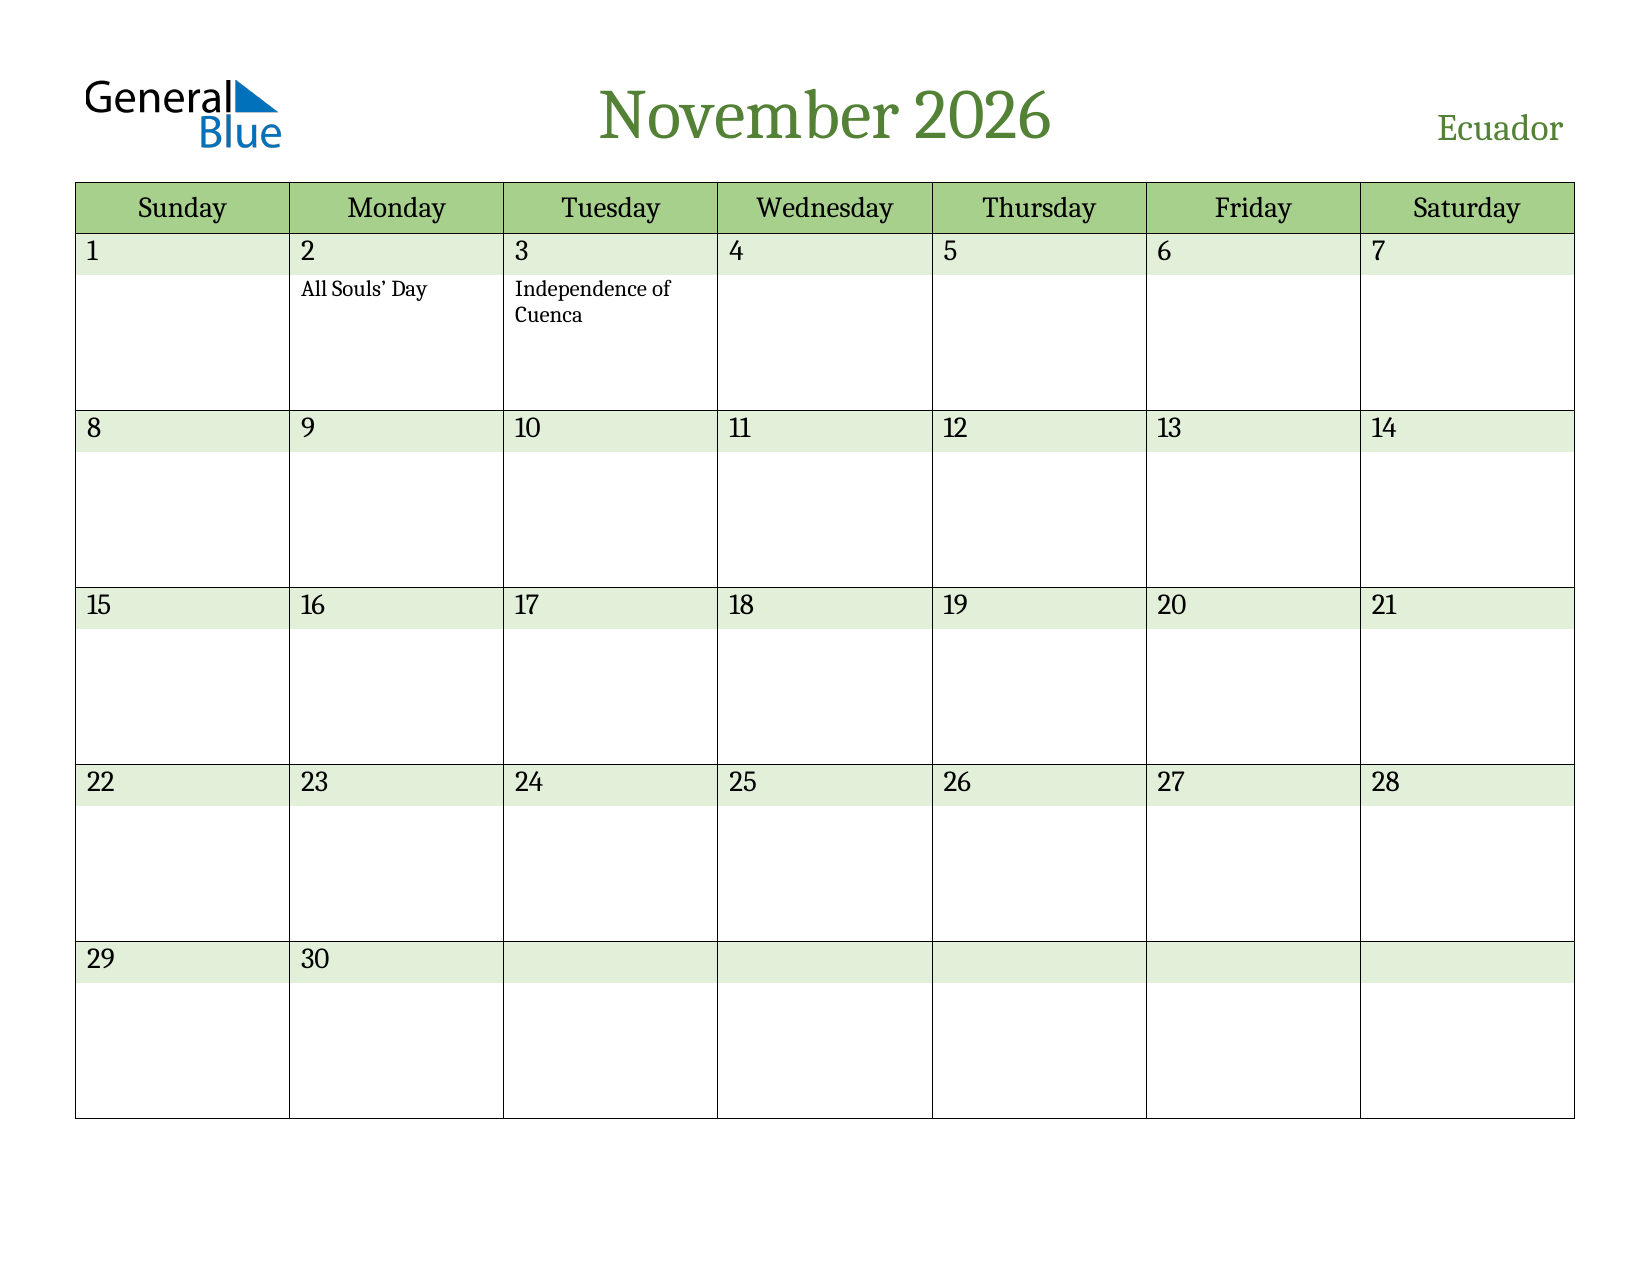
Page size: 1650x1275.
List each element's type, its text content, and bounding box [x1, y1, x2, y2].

table_cell [718, 275, 932, 410]
table_cell [504, 629, 717, 764]
table_cell 3 [504, 234, 717, 275]
table_cell [1147, 983, 1360, 1118]
table_cell [718, 629, 932, 764]
table_cell 23 [290, 765, 503, 806]
table_cell [1147, 275, 1360, 410]
table_cell 5 [933, 234, 1146, 275]
table_header [76, 75, 503, 182]
table_cell [1147, 452, 1360, 587]
table_cell 4 [718, 234, 932, 275]
table_cell [76, 806, 289, 941]
table_cell 17 [504, 588, 717, 629]
table_cell 16 [290, 588, 503, 629]
table_cell 11 [718, 411, 932, 452]
table_cell 12 [933, 411, 1146, 452]
table_cell [718, 452, 932, 587]
table_cell [76, 275, 289, 410]
table_cell 8 [76, 411, 289, 452]
table_cell Saturday [1361, 183, 1574, 233]
table_cell Friday [1147, 183, 1360, 233]
table_cell [933, 806, 1146, 941]
table_cell Monday [290, 183, 503, 233]
table_cell [933, 275, 1146, 410]
table_cell [718, 942, 932, 983]
picture [86, 80, 281, 148]
table_cell 2 [290, 234, 503, 275]
table_cell [504, 983, 717, 1118]
table_cell 24 [504, 765, 717, 806]
table_cell Tuesday [504, 183, 717, 233]
table_cell [290, 629, 503, 764]
table_header November 2026 [504, 75, 1146, 182]
table_cell [1361, 629, 1574, 764]
table_cell [76, 983, 289, 1118]
table_cell All Souls’ Day [290, 275, 503, 410]
table_cell Sunday [76, 183, 289, 233]
table_cell [1361, 942, 1574, 983]
table_cell 22 [76, 765, 289, 806]
table_cell Independence of Cuenca [504, 275, 717, 410]
table_cell 28 [1361, 765, 1574, 806]
table_cell [1147, 806, 1360, 941]
table_cell 18 [718, 588, 932, 629]
table_cell [718, 983, 932, 1118]
table_cell [290, 806, 503, 941]
table_cell [1361, 983, 1574, 1118]
table_cell [1361, 275, 1574, 410]
table_cell [76, 629, 289, 764]
table_cell 26 [933, 765, 1146, 806]
table_cell 14 [1361, 411, 1574, 452]
table_cell 27 [1147, 765, 1360, 806]
table_cell 9 [290, 411, 503, 452]
table_cell Wednesday [718, 183, 932, 233]
table_cell 10 [504, 411, 717, 452]
table_cell [1361, 452, 1574, 587]
table_cell 6 [1147, 234, 1360, 275]
table_cell 30 [290, 942, 503, 983]
table_cell [933, 629, 1146, 764]
table_cell [290, 983, 503, 1118]
table_cell [1147, 629, 1360, 764]
table_cell 25 [718, 765, 932, 806]
table_cell 19 [933, 588, 1146, 629]
table_cell 20 [1147, 588, 1360, 629]
table_cell [933, 983, 1146, 1118]
table_cell [76, 452, 289, 587]
table_cell Thursday [933, 183, 1146, 233]
table_cell [933, 452, 1146, 587]
table_header Ecuador [1146, 75, 1574, 182]
table_cell [290, 452, 503, 587]
table_cell [1361, 806, 1574, 941]
table_cell [504, 942, 717, 983]
table_cell 15 [76, 588, 289, 629]
table_cell [1147, 942, 1360, 983]
table_cell 7 [1361, 234, 1574, 275]
table_cell 13 [1147, 411, 1360, 452]
table_cell [933, 942, 1146, 983]
table_cell [718, 806, 932, 941]
table_cell [504, 806, 717, 941]
table_cell 29 [76, 942, 289, 983]
table_cell [504, 452, 717, 587]
table_cell 1 [76, 234, 289, 275]
table_cell 21 [1361, 588, 1574, 629]
